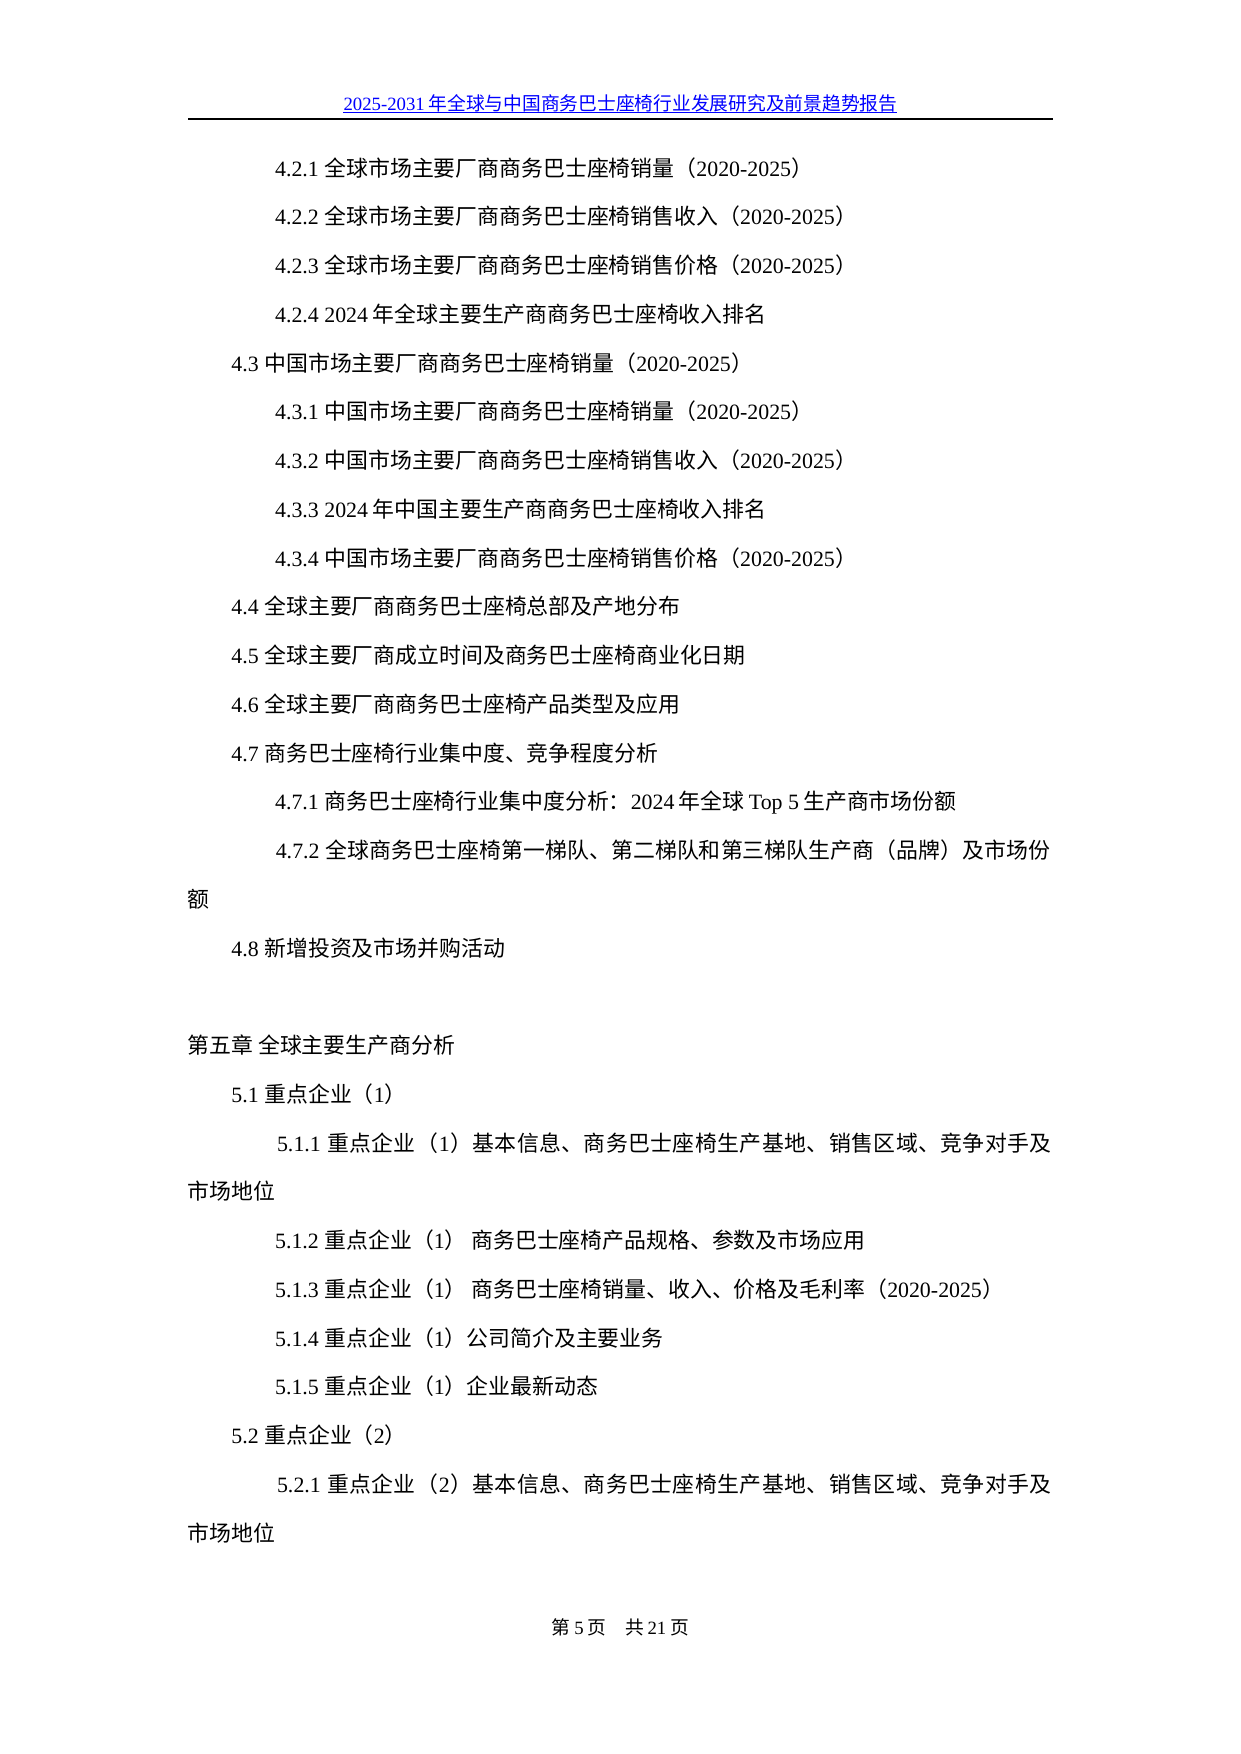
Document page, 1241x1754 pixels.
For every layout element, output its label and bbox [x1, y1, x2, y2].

text [187, 150, 1053, 1548]
